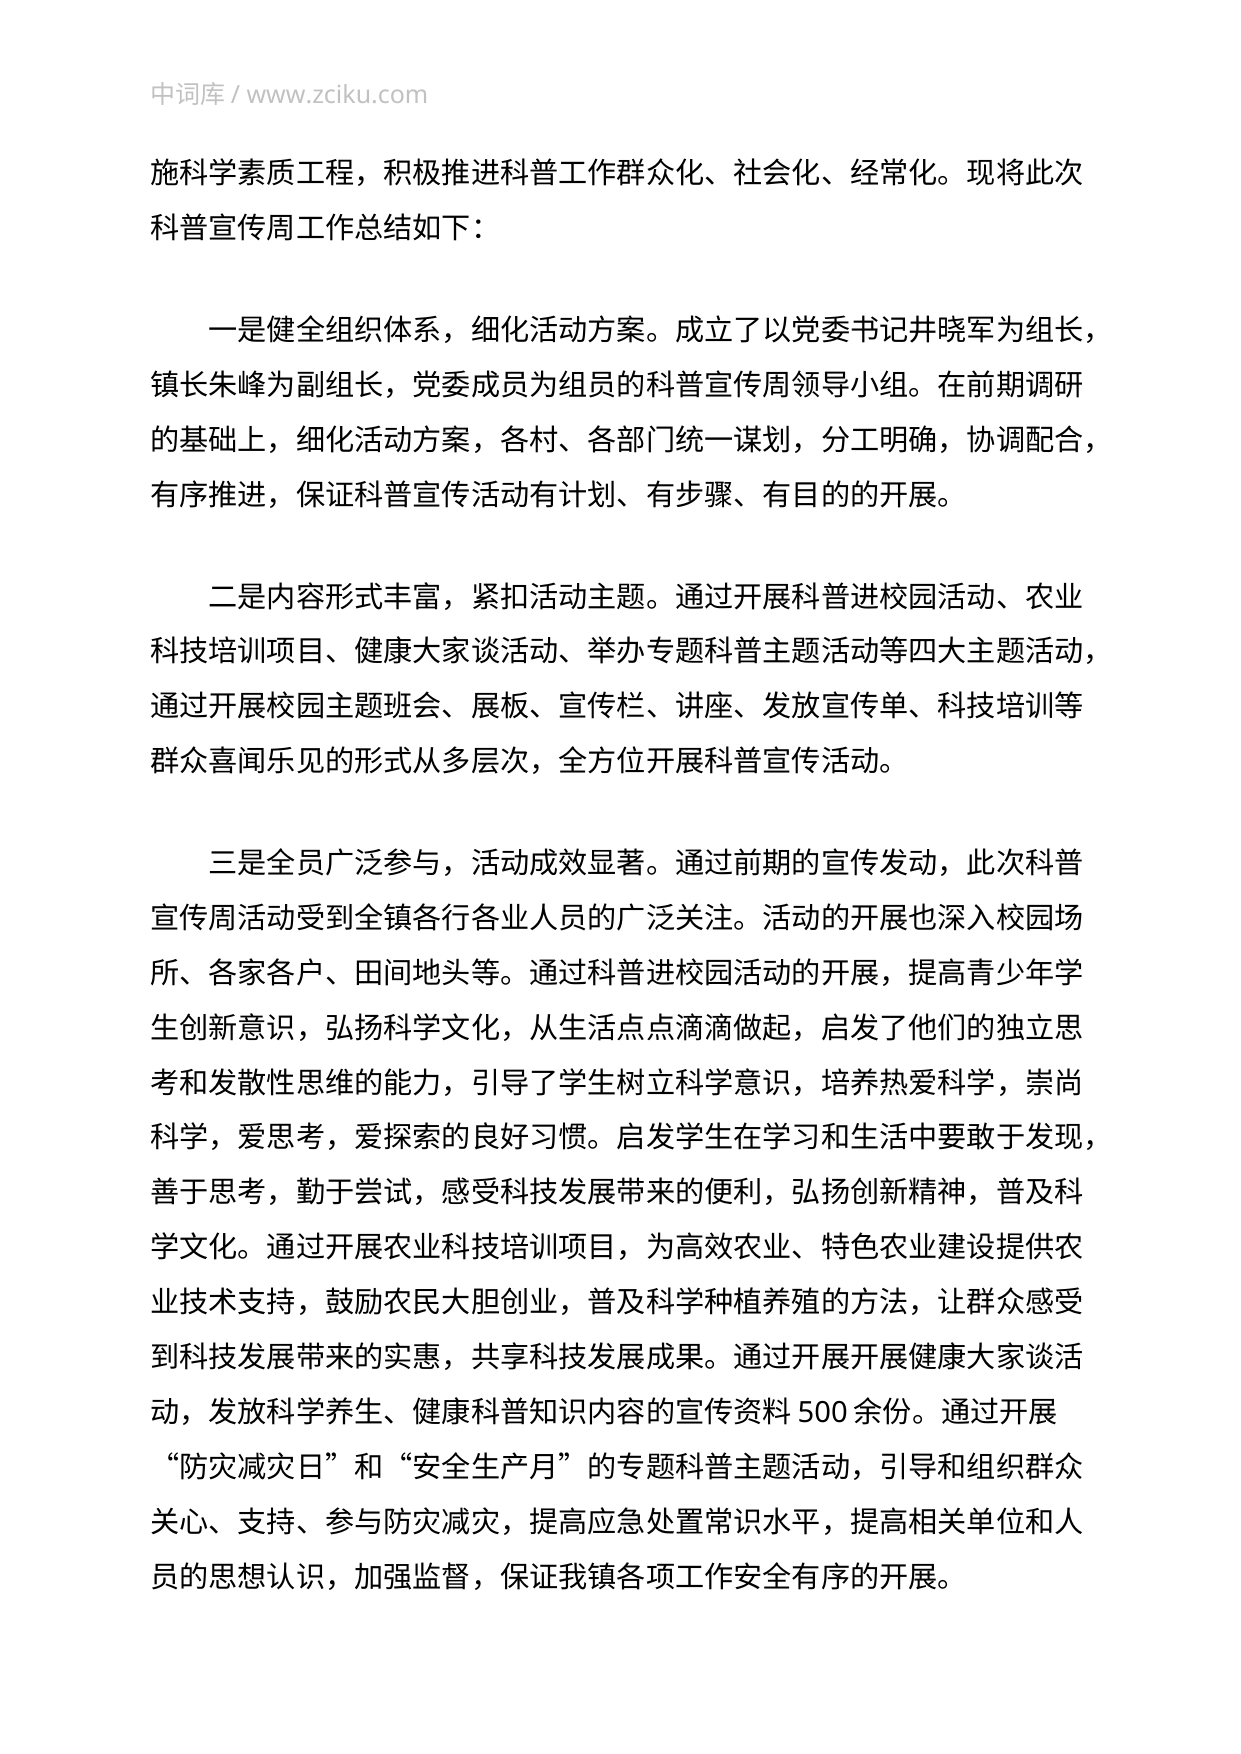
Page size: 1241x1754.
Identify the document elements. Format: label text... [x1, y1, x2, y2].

text 一是健全组织体系，细化活动方案。成立了以党委书记井晓军为组长，镇长朱峰为副组长，党委成员为组员的科普宣传周领导小组。在前期调研的基础上，细化活动方案，各村、各部门统一谋划，分工明确，协调配合，有序推进，保证科普宣传活动有计划、有步骤、有目的的开展。 [150, 307, 1090, 514]
text 二是内容形式丰富，紧扣活动主题。通过开展科普进校园活动、农业科技培训项目、健康大家谈活动、举办专题科普主题活动等四大主题活动，通过开展校园主题班会、展板、宣传栏、讲座、发放宣传单、科技培训等群众喜闻乐见的形式从多层次，全方位开展科普宣传活动。 [150, 573, 1090, 780]
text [150, 150, 1090, 247]
text 三是全员广泛参与，活动成效显著。通过前期的宣传发动，此次科普宣传周活动受到全镇各行各业人员的广泛关注。活动的开展也深入校园场所、各家各户、田间地头等。通过科普进校园活动的开展，提高青少年学生创新意识，弘扬科学文化，从生活点点滴滴做起，启发了他们的独立思考和发散性思维的能力，引导了学生树立科学意识，培养热爱科学，崇尚科学，爱思考，爱探索的良好习惯。启发学生在学习和生活中要敢于发现，善于思考，勤于尝试，感受科技发展带来的便利，弘扬创新精神，普及科学文化。通过开展农业科技培训项目，为高效农业、特色农业建设提供农业技术支持，鼓励农民大胆创业，普及科学种植养殖的方法，让群众感受到科技发展带来的实惠，共享科技发展成果。通过开展开展健康大家谈活动，发放科学养生、健康科普知识内容的宣传资料500余份。通过开展“防灾减灾日”和“安全生产月”的专题科普主题活动，引导和组织群众关心、支持、参与防灾减灾，提高应急处置常识水平，提高相关单位和人员的思想认识，加强监督，保证我镇各项工作安全有序的开展。 [150, 839, 1090, 1596]
